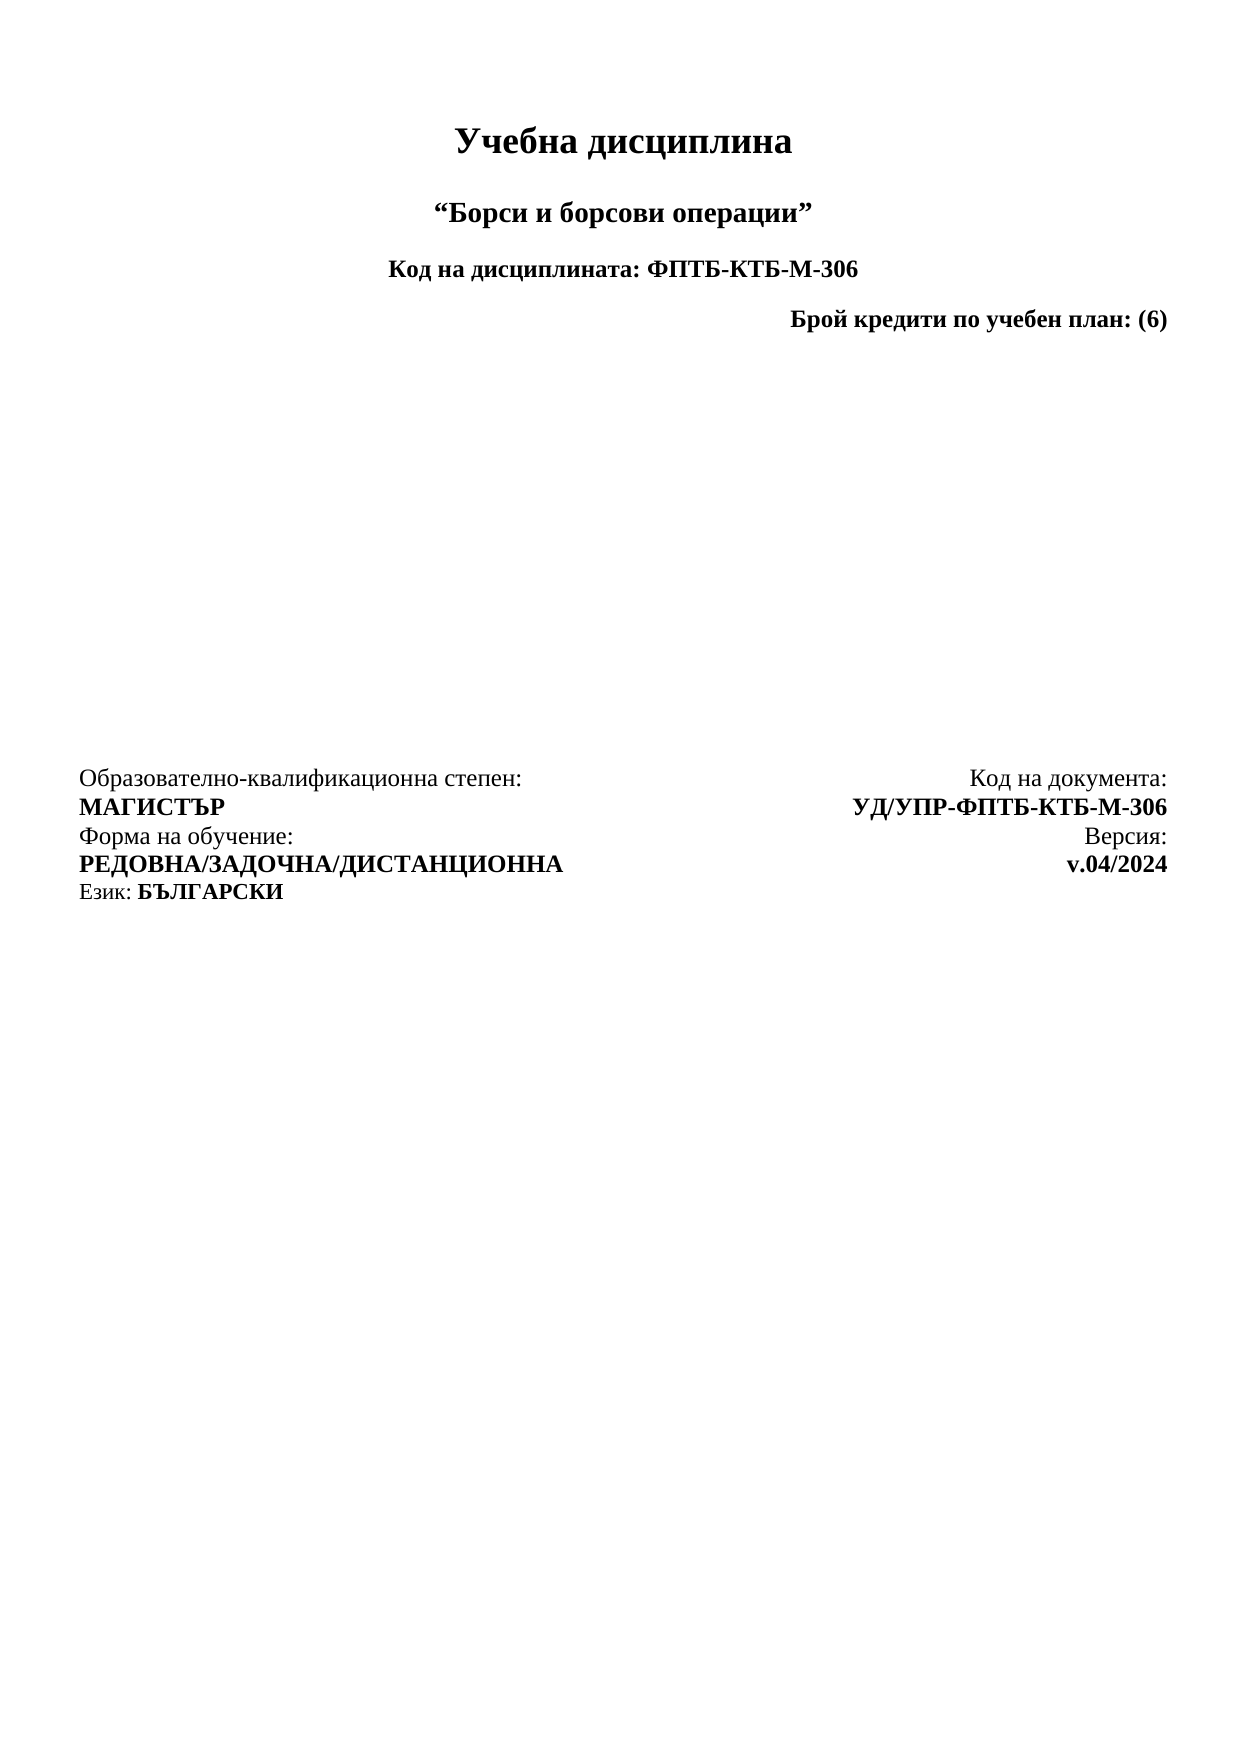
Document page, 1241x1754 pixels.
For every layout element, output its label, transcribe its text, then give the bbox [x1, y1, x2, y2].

table_cell Версия: v.04/2024 [618, 821, 1178, 905]
table_cell Учебна дисциплина “Борси и борсови операции” [68, 118, 1178, 228]
table_cell Код на документа: УД/УПР-ФПТБ-КТБ-М-306 [618, 763, 1178, 821]
table_cell Образователно-квалификационна степен: МАГИСТЪР [68, 763, 618, 821]
table_cell Код на дисциплината: ФПТБ-КТБ-М-306 Брой кредити по учебен план: (6) [68, 228, 1178, 763]
table_cell Форма на обучение: РЕДОВНА/ЗАДОЧНА/ДИСТАНЦИОННА Език: БЪЛГАРСКИ [68, 821, 618, 905]
